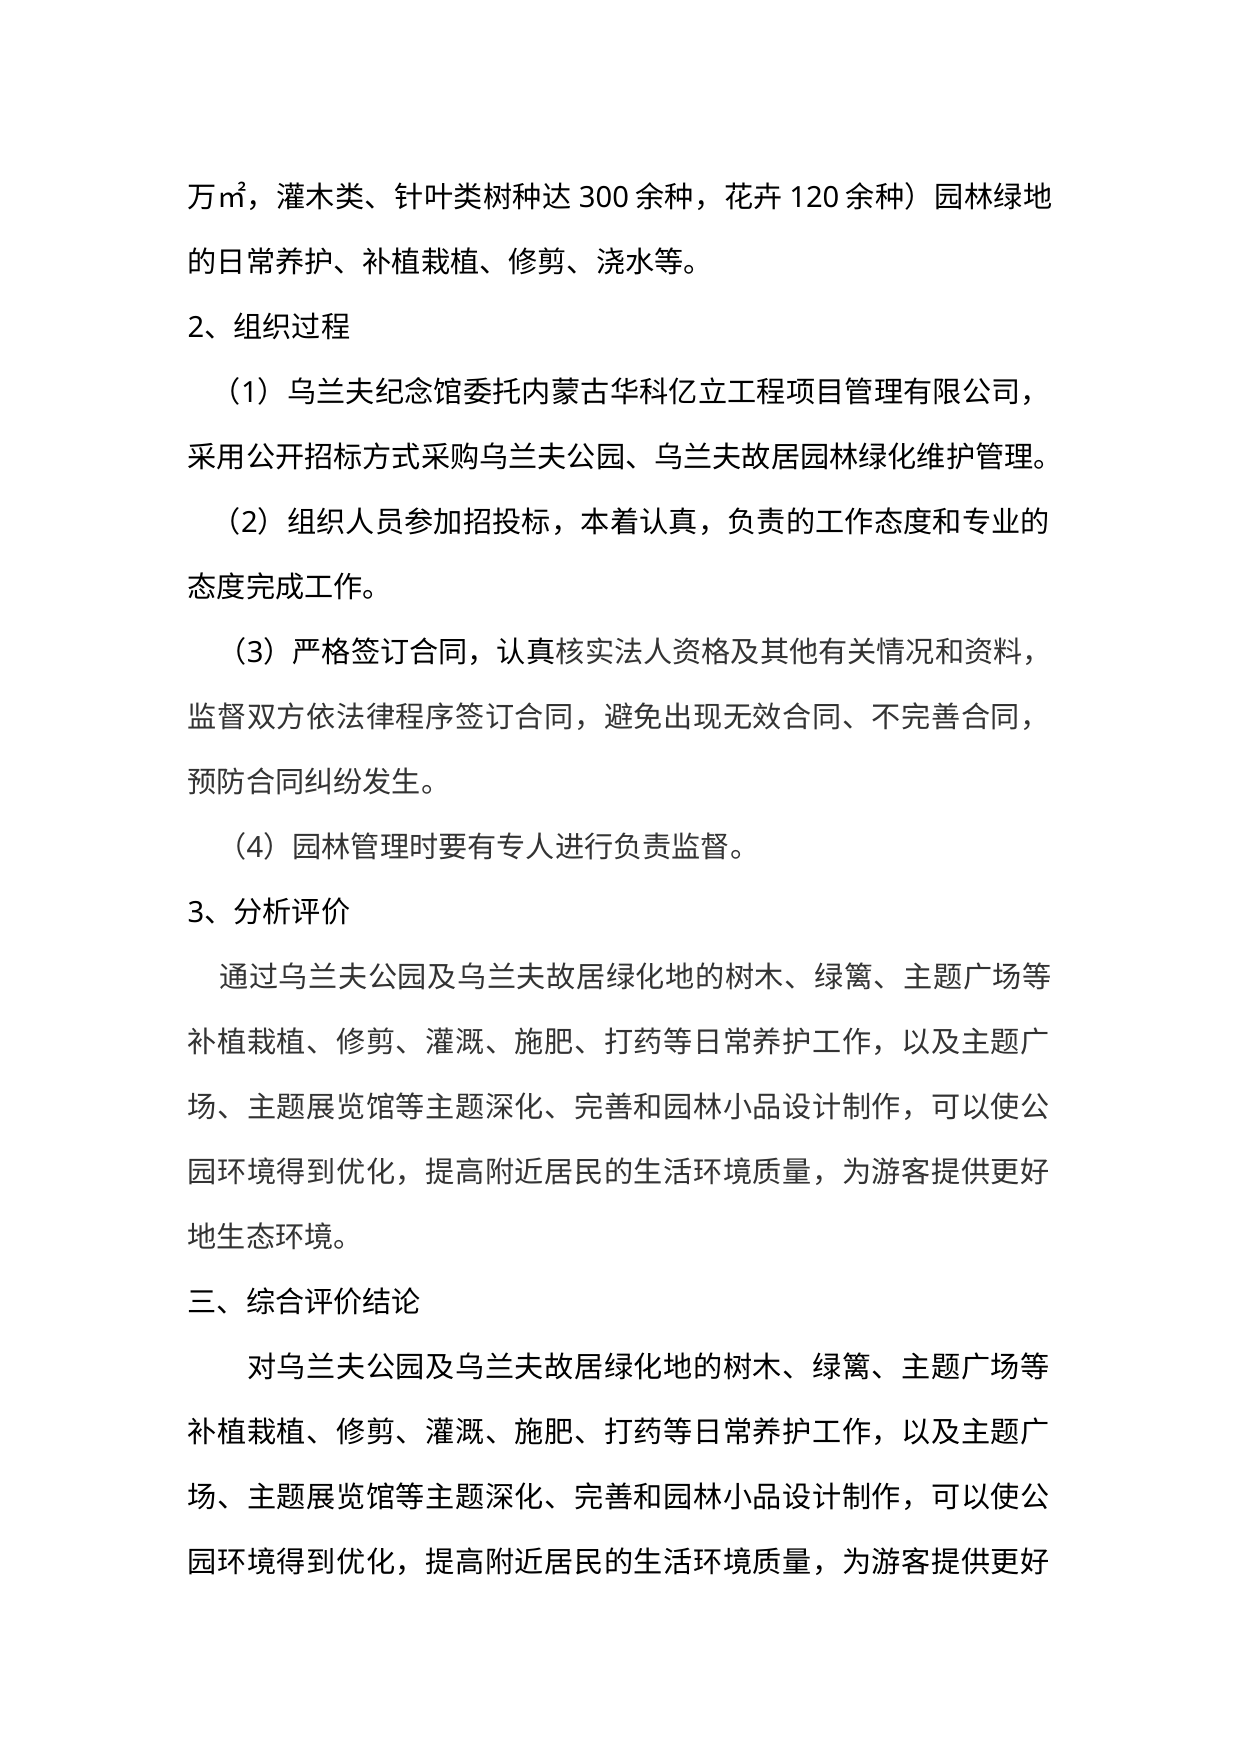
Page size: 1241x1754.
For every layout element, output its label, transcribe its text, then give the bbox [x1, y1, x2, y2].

text 3、分析评价 [187, 877, 1053, 942]
text （1）乌兰夫纪念馆委托内蒙古华科亿立工程项目管理有限公司，采用公开招标方式采购乌兰夫公园、乌兰夫故居园林绿化维护管理。 [187, 357, 1053, 487]
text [187, 162, 1053, 292]
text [187, 1332, 1053, 1592]
text 2、组织过程 [187, 292, 1053, 357]
text （2）组织人员参加招投标，本着认真，负责的工作态度和专业的态度完成工作。 [187, 487, 1053, 617]
text 通过乌兰夫公园及乌兰夫故居绿化地的树木、绿篱、主题广场等补植栽植、修剪、灌溉、施肥、打药等日常养护工作，以及主题广场、主题展览馆等主题深化、完善和园林小品设计制作，可以使公园环境得到优化，提高附近居民的生活环境质量，为游客提供更好地生态环境。 [187, 942, 1053, 1267]
text （4）园林管理时要有专人进行负责监督。 [187, 812, 1053, 877]
text 三、综合评价结论 [187, 1267, 1053, 1332]
text （3）严格签订合同，认真核实法人资格及其他有关情况和资料，监督双方依法律程序签订合同，避免出现无效合同、不完善合同，预防合同纠纷发生。 [187, 617, 1053, 812]
